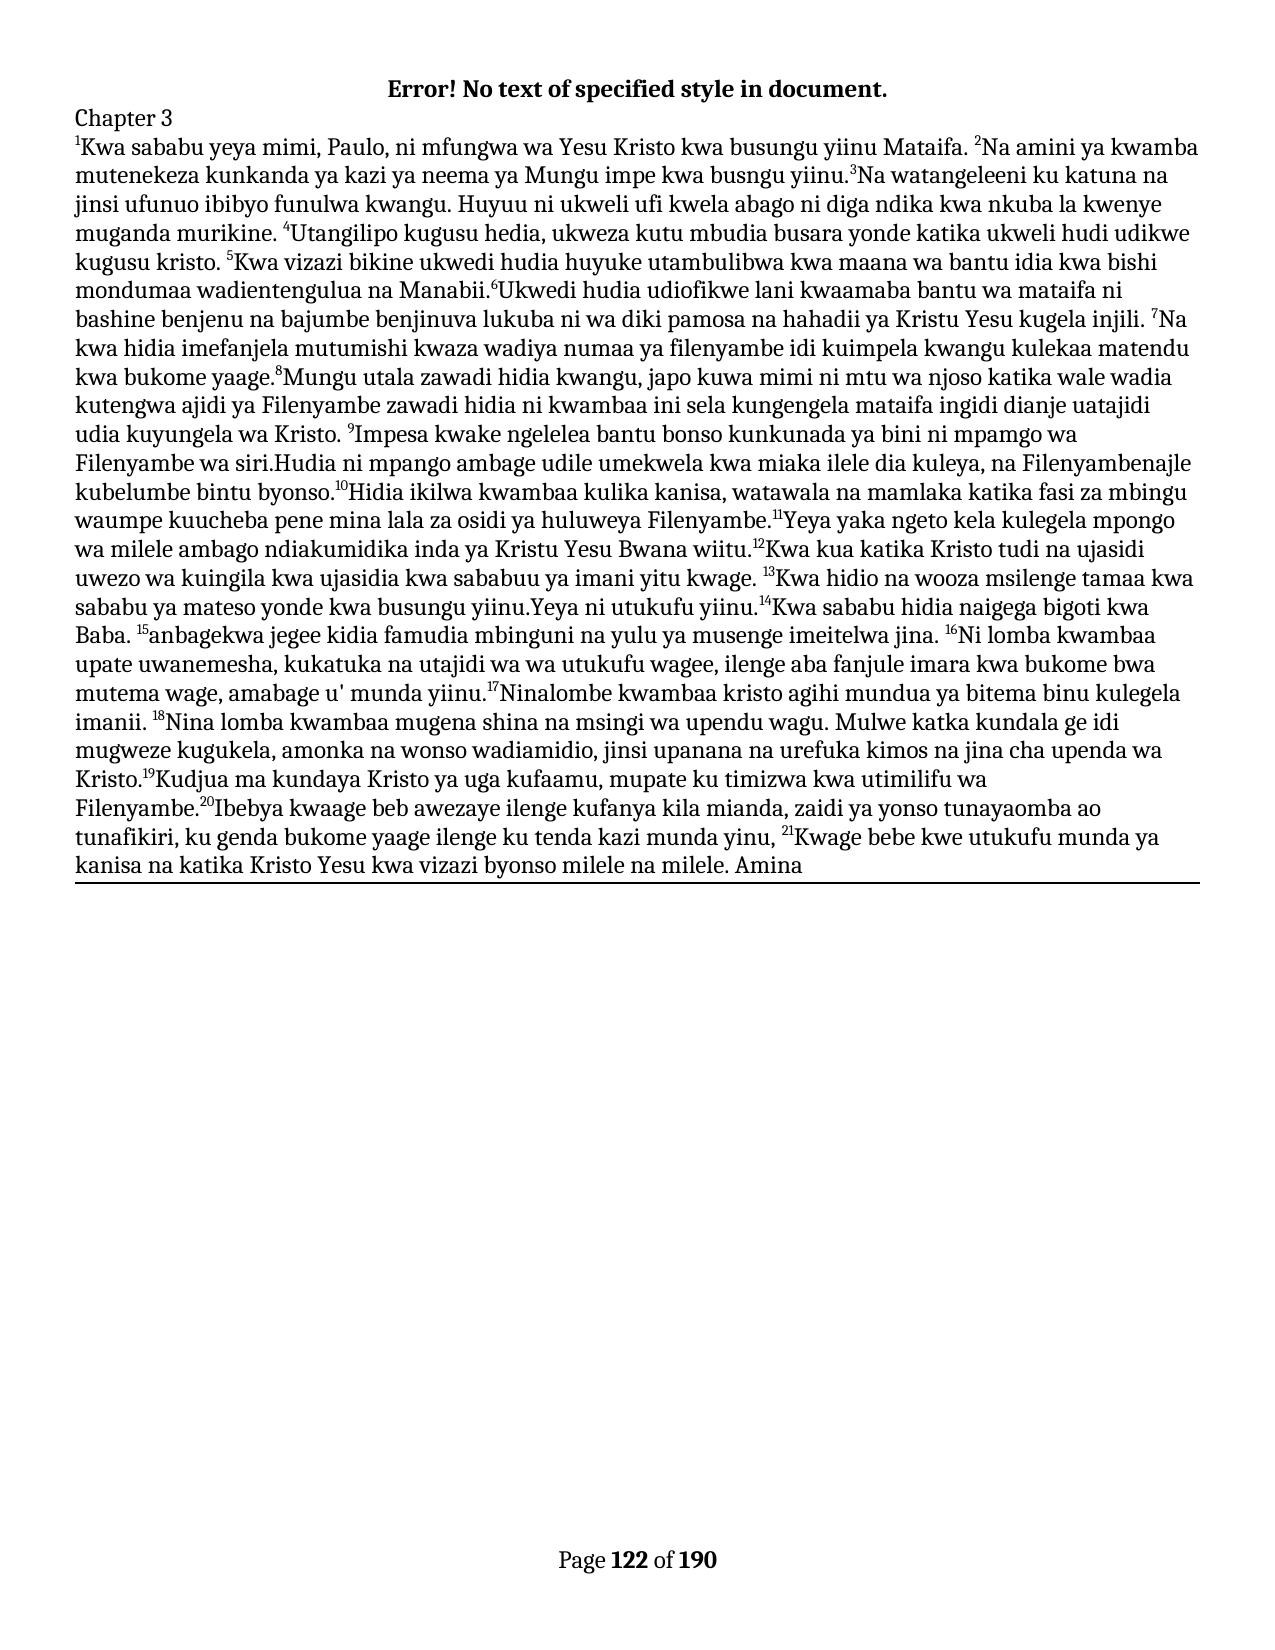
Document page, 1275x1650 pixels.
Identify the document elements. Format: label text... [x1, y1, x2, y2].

text Chapter 3 1Kwa sababu yeya mimi, Paulo, ni mfungwa wa Yesu Kristo kwa busungu yiinu Mataifa. 2Na amini ya kwamba mutenekeza kunkanda ya kazi ya neema ya Mungu impe kwa busngu yiinu.3Na watangeleeni ku katuna na jinsi ufunuo ibibyo funulwa kwangu. Huyuu ni ukweli ufi kwela abago ni diga ndika kwa nkuba la kwenye muganda murikine. 4Utangilipo kugusu hedia, ukweza kutu mbudia busara yonde katika ukweli hudi udikwe kugusu kristo. 5Kwa vizazi bikine ukwedi hudia huyuke utambulibwa kwa maana wa bantu idia kwa bishi mondumaa wadientengulua na Manabii.6Ukwedi hudia udiofikwe lani kwaamaba bantu wa mataifa ni bashine benjenu na bajumbe benjinuva lukuba ni wa diki pamosa na hahadii ya Kristu Yesu kugela injili. 7Na kwa hidia imefanjela mutumishi kwaza wadiya numaa ya filenyambe idi kuimpela kwangu kulekaa matendu kwa bukome yaage.8Mungu utala zawadi hidia kwangu, japo kuwa mimi ni mtu wa njoso katika wale wadia kutengwa ajidi ya Filenyambe zawadi hidia ni kwambaa ini sela kungengela mataifa ingidi dianje uatajidi udia kuyungela wa Kristo. 9Impesa kwake ngelelea bantu bonso kunkunada ya bini ni mpamgo wa Filenyambe wa siri.Hudia ni mpango ambage udile umekwela kwa miaka ilele dia kuleya, na Filenyambenajle kubelumbe bintu byonso.10Hidia ikilwa kwambaa kulika kanisa, watawala na mamlaka katika fasi za mbingu waumpe kuucheba pene mina lala za osidi ya huluweya Filenyambe.11Yeya yaka ngeto kela kulegela mpongo wa milele ambago ndiakumidika inda ya Kristu Yesu Bwana wiitu.12Kwa kua katika Kristo tudi na ujasidi uwezo wa kuingila kwa ujasidia kwa sababuu ya imani yitu kwage. 13Kwa hidio na wooza msilenge tamaa kwa sababu ya mateso yonde kwa busungu yiinu.Yeya ni utukufu yiinu.14Kwa sababu hidia naigega bigoti kwa Baba. 15anbagekwa jegee kidia famudia mbinguni na yulu ya musenge imeitelwa jina. 16Ni lomba kwambaa upate uwanemesha, kukatuka na utajidi wa wa utukufu wagee, ilenge aba fanjule imara kwa bukome bwa mutema wage, amabage u' munda yiinu.17Ninalombe kwambaa kristo agihi mundua ya bitema binu kulegela imanii. 18Nina lomba kwambaa mugena shina na msingi wa upendu wagu. Mulwe katka kundala ge idi mugweze kugukela, amonka na wonso wadiamidio, jinsi upanana na urefuka kimos na jina cha upenda wa Kristo.19Kudjua ma kundaya Kristo ya uga kufaamu, mupate ku timizwa kwa utimilifu wa Filenyambe.20Ibebya kwaage beb awezaye ilenge kufanya kila mianda, zaidi ya yonso tunayaomba ao tunafikiri, ku genda bukome yaage ilenge ku tenda kazi munda yinu, 21Kwage bebe kwe utukufu munda ya kanisa na katika Kristo Yesu kwa vizazi byonso milele na milele. Amina [75, 104, 1200, 882]
